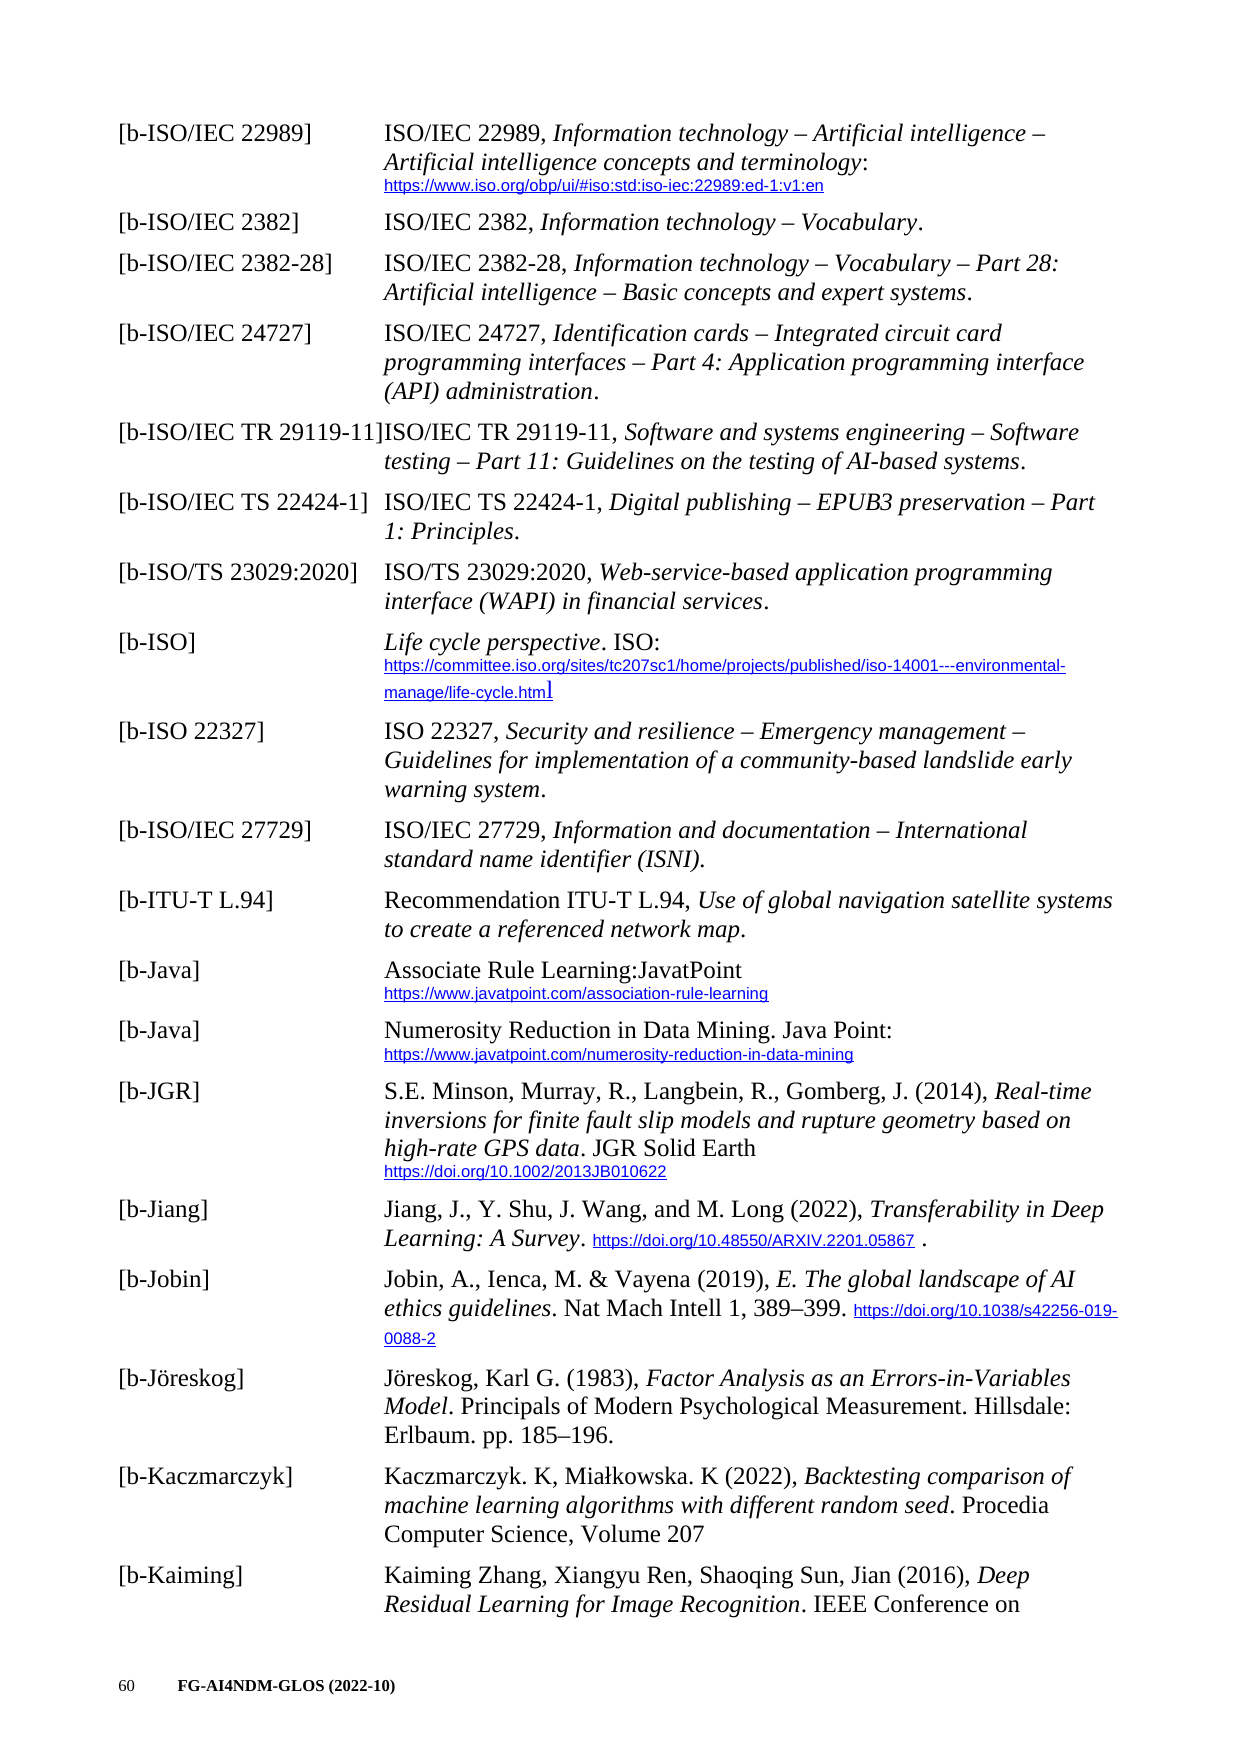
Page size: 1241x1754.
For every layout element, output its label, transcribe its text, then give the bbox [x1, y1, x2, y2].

text [b-ISO/IEC 2382] ISO/IEC 2382, Information technology – Vocabulary. [118, 207, 1122, 236]
text [b-Jiang] Jiang, J., Y. Shu, J. Wang, and M. Long (2022), Transferability in Deep Learning: A Survey. https://doi.org/10.48550/ARXIV.2201.05867 . [118, 1194, 1122, 1251]
text [b-ISO 22327] ISO 22327, Security and resilience – Emergency management – Guidelines for implementation of a community-based landslide early warning system. [118, 716, 1122, 803]
text [b-ISO/IEC TS 22424-1] ISO/IEC TS 22424-1, Digital publishing – EPUB3 preservation – Part 1: Principles. [118, 487, 1122, 545]
text [b-ISO/IEC 27729] ISO/IEC 27729, Information and documentation – International standard name identifier (ISNI). [118, 815, 1122, 873]
text [b-ITU-T L.94] Recommendation ITU-T L.94, Use of global navigation satellite systems to create a referenced network map. [118, 885, 1122, 943]
text [b-ISO/IEC TR 29119-11] ISO/IEC TR 29119-11, Software and systems engineering – Software testing – Part 11: Guidelines on the testing of AI-based systems. [118, 417, 1122, 475]
text [b-ISO/TS 23029:2020] ISO/TS 23029:2020, Web-service-based application programming interface (WAPI) in financial services. [118, 557, 1122, 615]
text [b-Kaczmarczyk] Kaczmarczyk. K, Miałkowska. K (2022), Backtesting comparison of machine learning algorithms with different random seed. Procedia Computer Science, Volume 207 [118, 1461, 1122, 1548]
text [b-JGR] S.E. Minson, Murray, R., Langbein, R., Gomberg, J. (2014), Real-time inversions for finite fault slip models and rupture geometry based on high-rate GPS data. JGR Solid Earth https://doi.org/10.1002/2013JB010622 [118, 1076, 1122, 1181]
text [b-Java] Numerosity Reduction in Data Mining. Java Point: https://www.javatpoint.com/numerosity-reduction-in-data-mining [118, 1016, 1122, 1063]
text [b-ISO/IEC 2382-28] ISO/IEC 2382-28, Information technology – Vocabulary – Part 28: Artificial intelligence – Basic concepts and expert systems. [118, 248, 1122, 306]
text [b-ISO/IEC 24727] ISO/IEC 24727, Identification cards – Integrated circuit card programming interfaces – Part 4: Application programming interface (API) administration. [118, 318, 1122, 405]
text [b-Java] Associate Rule Learning:JavatPoint https://www.javatpoint.com/association-rule-learning [118, 955, 1122, 1003]
text [b-Jöreskog] Jöreskog, Karl G. (1983), Factor Analysis as an Errors-in-Variables Model. Principals of Modern Psychological Measurement. Hillsdale: Erlbaum. pp. 185–196. [118, 1363, 1122, 1449]
text [b-ISO] Life cycle perspective. ISO: https://committee.iso.org/sites/tc207sc1/home/projects/published/iso-14001---environmental-manage/life-cycle.html [118, 627, 1122, 704]
text [b-Jobin] Jobin, A., Ienca, M. & Vayena (2019), E. The global landscape of AI ethics guidelines. Nat Mach Intell 1, 389–399. https://doi.org/10.1038/s42256-019-0088-2 [118, 1264, 1122, 1350]
text [b-ISO/IEC 22989] ISO/IEC 22989, Information technology – Artificial intelligence – Artificial intelligence concepts and terminology: https://www.iso.org/obp/ui/#iso:std:iso-iec:22989:ed-1:v1:en [118, 118, 1122, 195]
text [118, 1560, 1122, 1618]
